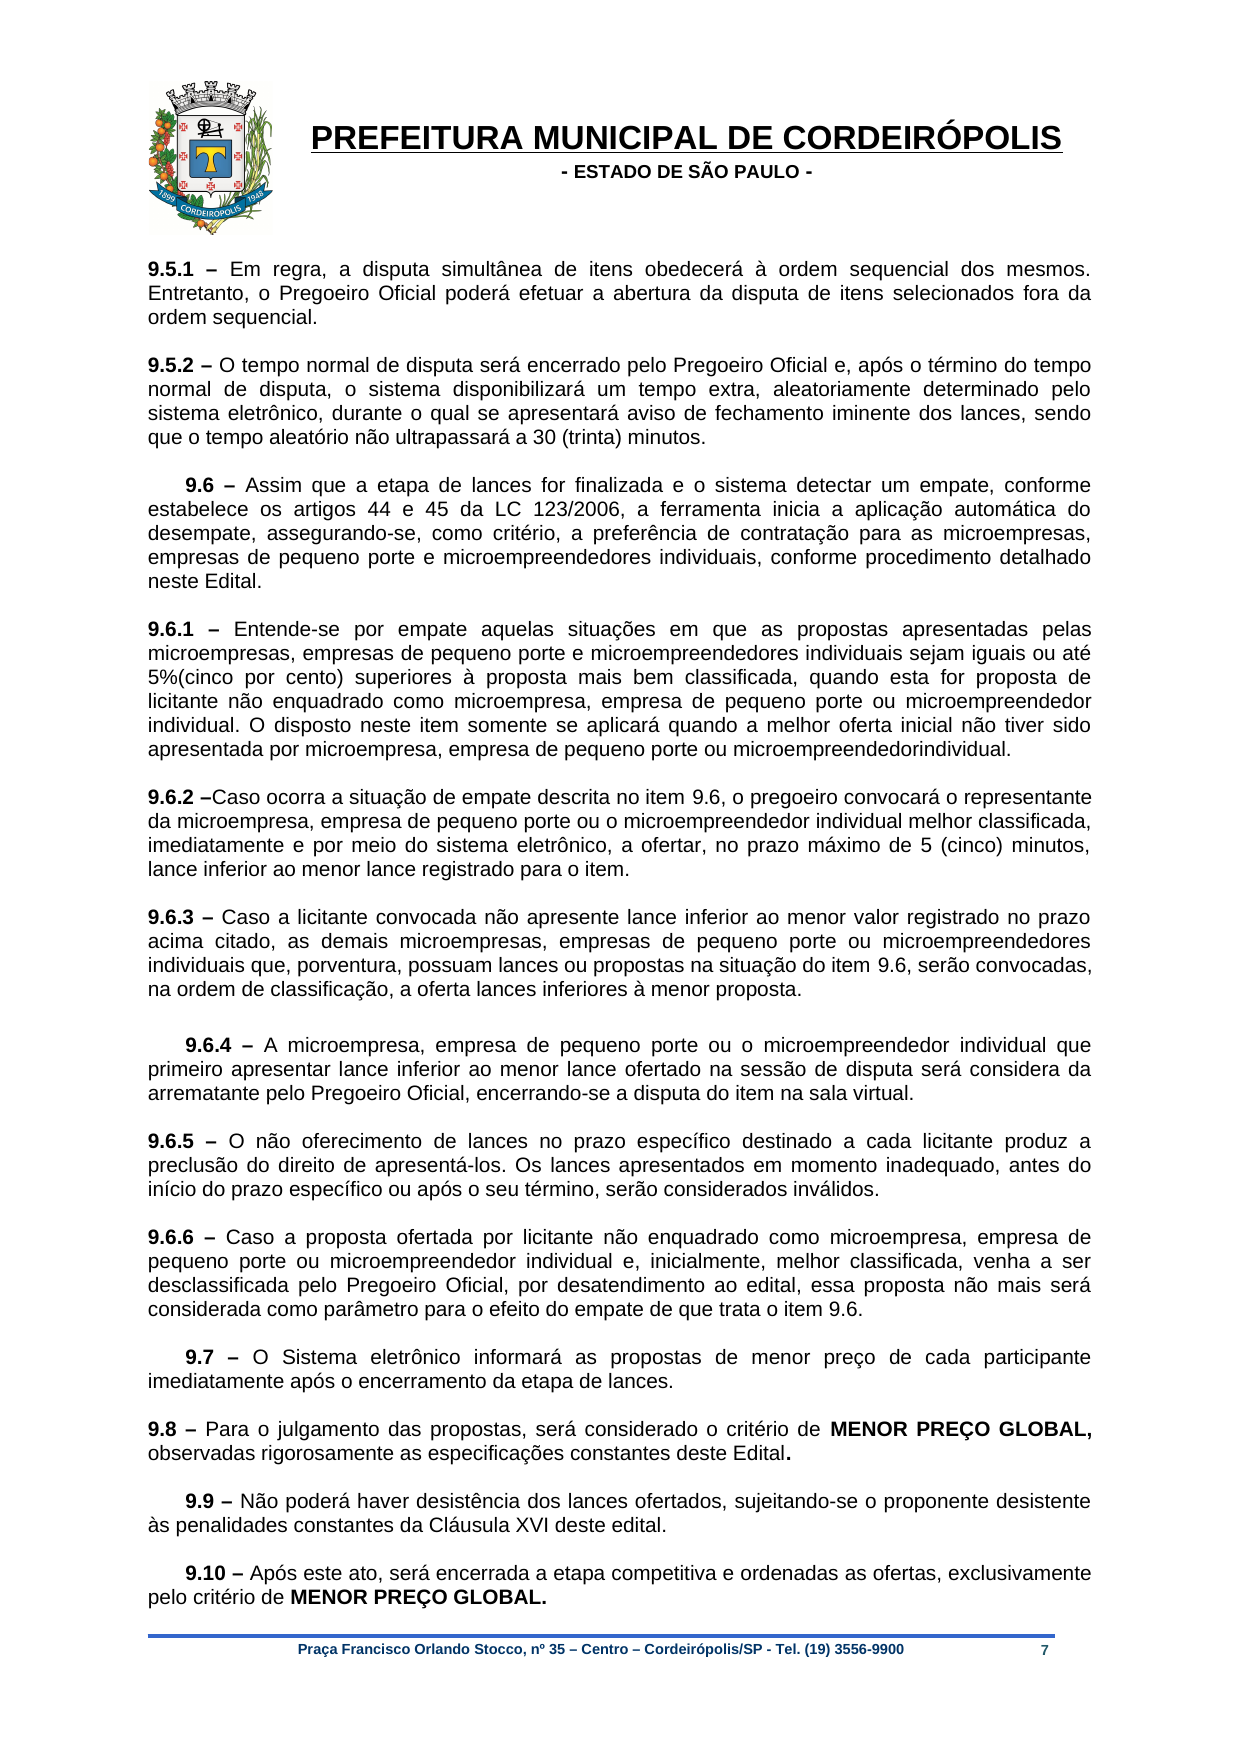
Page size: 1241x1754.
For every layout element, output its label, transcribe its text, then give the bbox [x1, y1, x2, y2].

list 9.6.1 – Entende-se por empate aquelas situações em que as propostas apresentadas pelas microempresas, empresas de pequeno porte e microempreendedores individuais sejam iguais ou até 5%(cinco por cento) superiores à proposta mais bem classificada, quando esta for proposta de licitante não enquadrado como microempresa, empresa de pequeno porte ou microempreendedor individual. O disposto neste item somente se aplicará quando a melhor oferta inicial não tiver sido apresentada por microempresa, empresa de pequeno porte ou microempreendedorindividual. [116, 617, 1093, 761]
list 9.5.1 – Em regra, a disputa simultânea de itens obedecerá à ordem sequencial dos mesmos. Entretanto, o Pregoeiro Oficial poderá efetuar a abertura da disputa de itens selecionados fora da ordem sequencial. [129, 257, 1093, 329]
list 9.8 – Para o julgamento das propostas, será considerado o critério de MENOR PREÇO GLOBAL, observadas rigorosamente as especificações constantes deste Edital. [119, 1417, 1093, 1464]
list 9.6.5 – O não oferecimento de lances no prazo específico destinado a cada licitante produz a preclusão do direito de apresentá-los. Os lances apresentados em momento inadequado, antes do início do prazo específico ou após o seu término, serão considerados inválidos. [116, 1128, 1093, 1200]
list 9.6.2 –Caso ocorra a situação de empate descrita no item 9.6, o pregoeiro convocará o representante da microempresa, empresa de pequeno porte ou o microempreendedor individual melhor classificada, imediatamente e por meio do sistema eletrônico, a ofertar, no prazo máximo de 5 (cinco) minutos, lance inferior ao menor lance registrado para o item. [116, 785, 1093, 881]
text 9.5.2 – O tempo normal de disputa será encerrado pelo Pregoeiro Oficial e, após o término do tempo normal de disputa, o sistema disponibilizará um tempo extra, aleatoriamente determinado pelo sistema eletrônico, durante o qual se apresentará aviso de fechamento iminente dos lances, sendo que o tempo aleatório não ultrapassará a 30 (trinta) minutos. [148, 353, 1093, 449]
list 9.6.4 – A microempresa, empresa de pequeno porte ou o microempreendedor individual que primeiro apresentar lance inferior ao menor lance ofertado na sessão de disputa será considera da arrematante pelo Pregoeiro Oficial, encerrando-se a disputa do item na sala virtual. [148, 1033, 1093, 1104]
list 9.10 – Após este ato, será encerrada a etapa competitiva e ordenadas as ofertas, exclusivamente pelo critério de MENOR PREÇO GLOBAL. [148, 1561, 1093, 1608]
list 9.6.3 – Caso a licitante convocada não apresente lance inferior ao menor valor registrado no prazo acima citado, as demais microempresas, empresas de pequeno porte ou microempreendedores individuais que, porventura, possuam lances ou propostas na situação do item 9.6, serão convocadas, na ordem de classificação, a oferta lances inferiores à menor proposta. [116, 905, 1093, 1001]
list 9.7 – O Sistema eletrônico informará as propostas de menor preço de cada participante imediatamente após o encerramento da etapa de lances. [148, 1344, 1093, 1392]
list 9.6.6 – Caso a proposta ofertada por licitante não enquadrado como microempresa, empresa de pequeno porte ou microempreendedor individual e, inicialmente, melhor classificada, venha a ser desclassificada pelo Pregoeiro Oficial, por desatendimento ao edital, essa proposta não mais será considerada como parâmetro para o efeito do empate de que trata o item 9.6. [116, 1224, 1093, 1320]
list 9.9 – Não poderá haver desistência dos lances ofertados, sujeitando-se o proponente desistente às penalidades constantes da Cláusula XVI deste edital. [148, 1489, 1093, 1537]
list 9.6 – Assim que a etapa de lances for finalizada e o sistema detectar um empate, conforme estabelece os artigos 44 e 45 da LC 123/2006, a ferramenta inicia a aplicação automática do desempate, assegurando-se, como critério, a preferência de contratação para as microempresas, empresas de pequeno porte e microempreendedores individuais, conforme procedimento detalhado neste Edital. [148, 473, 1093, 593]
picture [148, 81, 273, 235]
